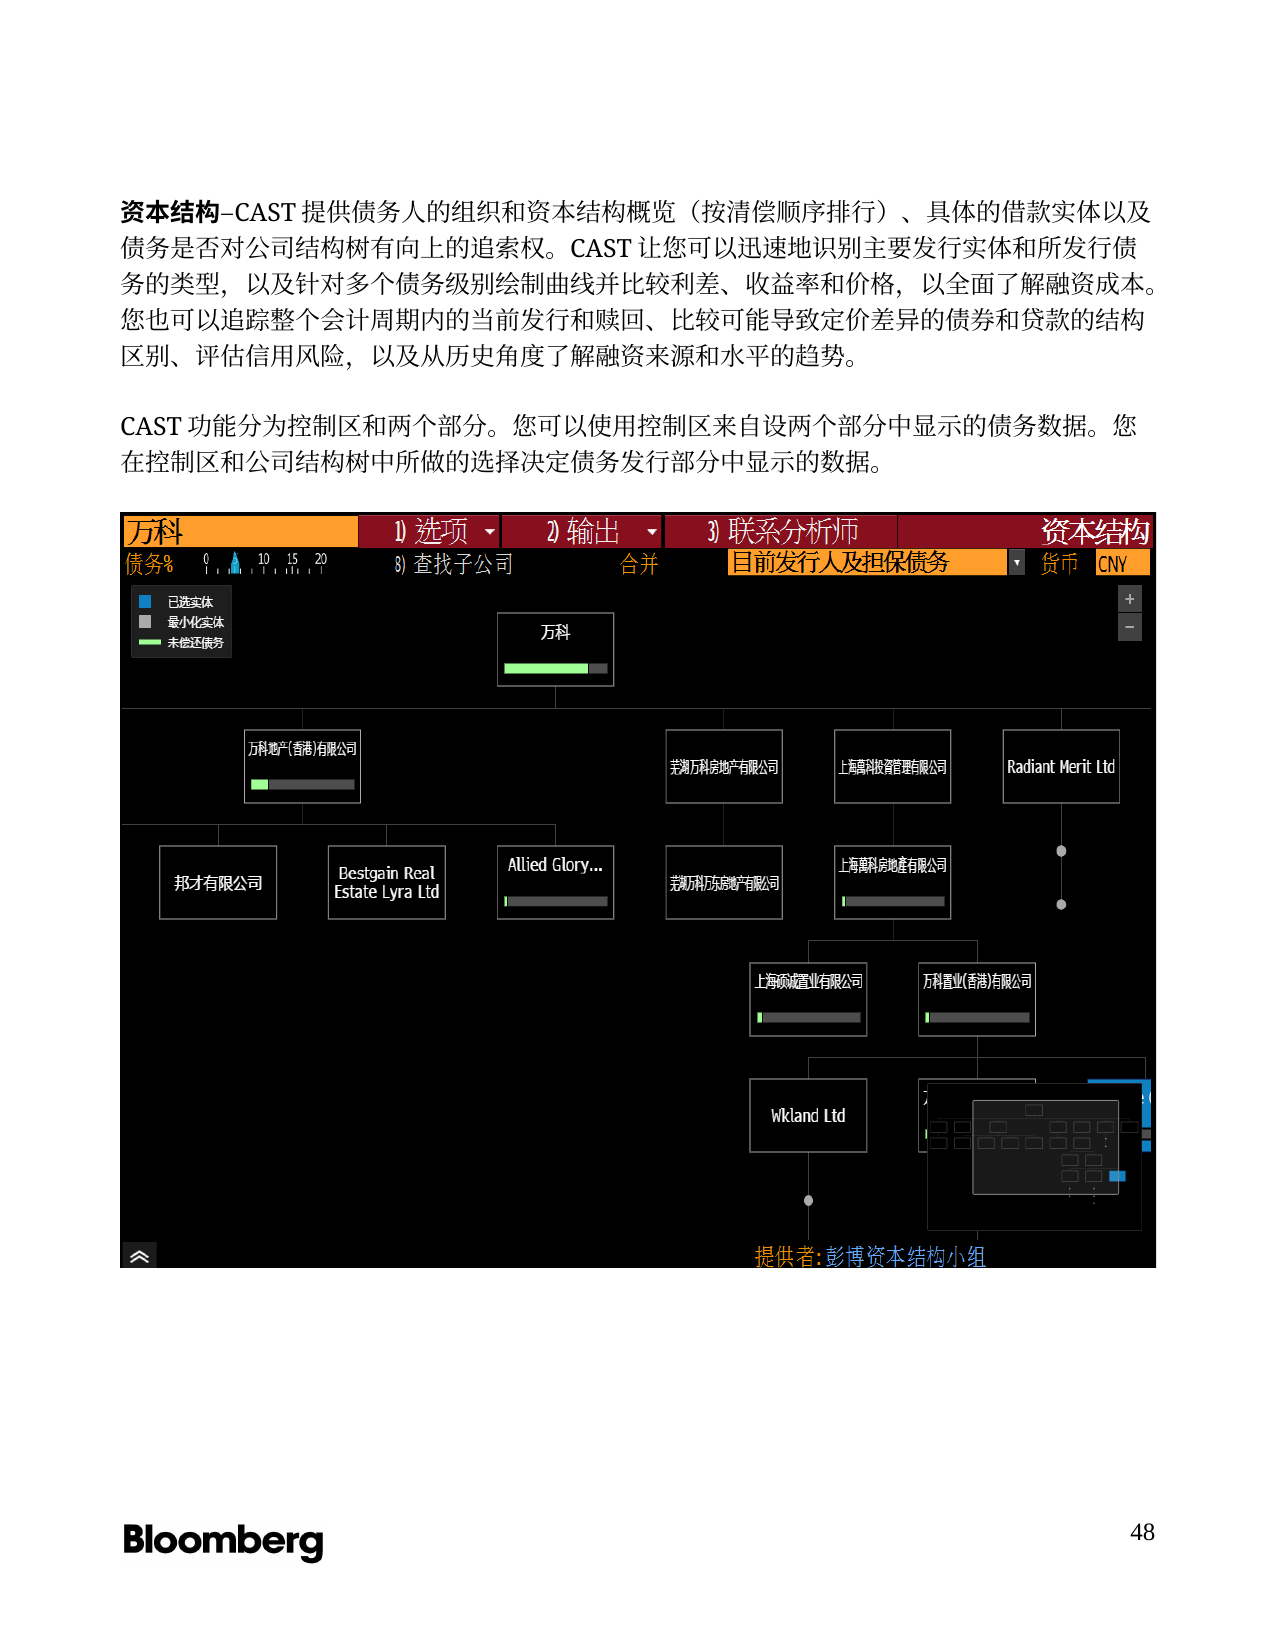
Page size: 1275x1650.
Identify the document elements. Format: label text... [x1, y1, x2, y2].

text CAST功能分为控制区和两个部分。您可以使用控制区来自设两个部分中显示的债务数据。您在控制区和公司结构树中所做的选择决定债务发行部分中显示的数据。 [120, 406, 1155, 478]
text 资本结构–CAST提供债务人的组织和资本结构概览（按清偿顺序排行）、具体的借款实体以及债务是否对公司结构树有向上的追索权。CAST让您可以迅速地识别主要发行实体和所发行债务的类型，以及针对多个债务级别绘制曲线并比较利差、收益率和价格，以全面了解融资成本。您也可以追踪整个会计周期内的当前发行和赎回、比较可能导致定价差异的债券和贷款的结构区别、评估信用风险，以及从历史角度了解融资来源和水平的趋势。 [120, 192, 1155, 372]
picture [120, 512, 1157, 1268]
